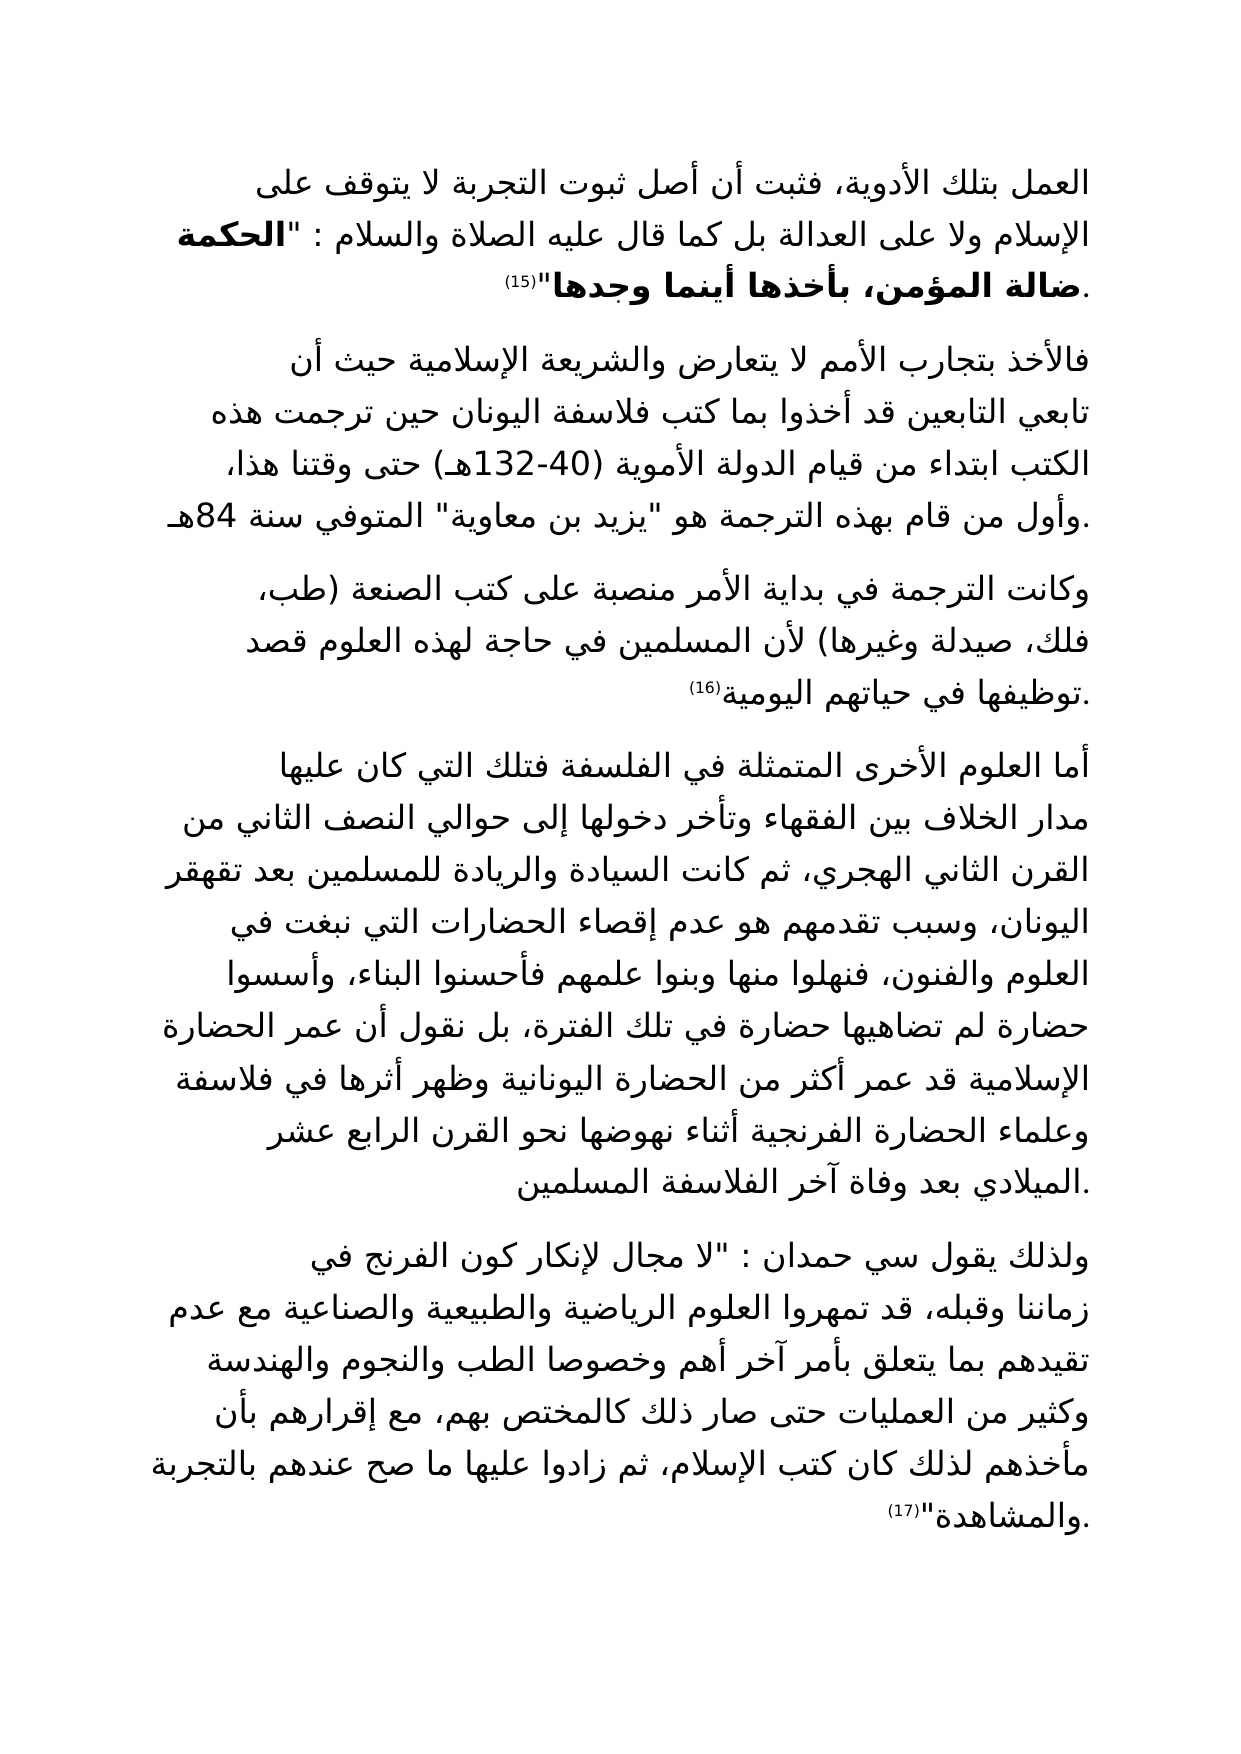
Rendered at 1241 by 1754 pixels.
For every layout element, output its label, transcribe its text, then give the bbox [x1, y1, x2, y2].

text ولذلك يقول سي حمدان : "لا مجال لإنكار كون الفرنج في زماننا وقبله، قد تمهروا العلوم الرياضية والطبيعية والصناعية مع عدم تقيدهم بما يتعلق بأمر آخر أهم وخصوصا الطب والنجوم والهندسة وكثير من العمليات حتى صار ذلك كالمختص بهم، مع إقرارهم بأن مأخذهم لذلك كان كتب الإسلام، ثم زادوا عليها ما صح عندهم بالتجربة والمشاهدة"(17). [150, 1223, 1090, 1535]
text وكانت الترجمة في بداية الأمر منصبة على كتب الصنعة (طب، فلك، صيدلة وغيرها) لأن المسلمين في حاجة لهذه العلوم قصد توظيفها في حياتهم اليومية(16). [150, 556, 1090, 712]
text فالأخذ بتجارب الأمم لا يتعارض والشريعة الإسلامية حيث أن تابعي التابعين قد أخذوا بما كتب فلاسفة اليونان حين ترجمت هذه الكتب ابتداء من قيام الدولة الأموية (40-132هـ) حتى وقتنا هذا، وأول من قام بهذه الترجمة هو "يزيد بن معاوية" المتوفي سنة 84هـ. [150, 327, 1090, 535]
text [150, 150, 1090, 306]
text أما العلوم الأخرى المتمثلة في الفلسفة فتلك التي كان عليها مدار الخلاف بين الفقهاء وتأخر دخولها إلى حوالي النصف الثاني من القرن الثاني الهجري، ثم كانت السيادة والريادة للمسلمين بعد تقهقر اليونان، وسبب تقدمهم هو عدم إقصاء الحضارات التي نبغت في العلوم والفنون، فنهلوا منها وبنوا علمهم فأحسنوا البناء، وأسسوا حضارة لم تضاهيها حضارة في تلك الفترة، بل نقول أن عمر الحضارة الإسلامية قد عمر أكثر من الحضارة اليونانية وظهر أثرها في فلاسفة وعلماء الحضارة الفرنجية أثناء نهوضها نحو القرن الرابع عشر الميلادي بعد وفاة آخر الفلاسفة المسلمين. [150, 733, 1090, 1202]
